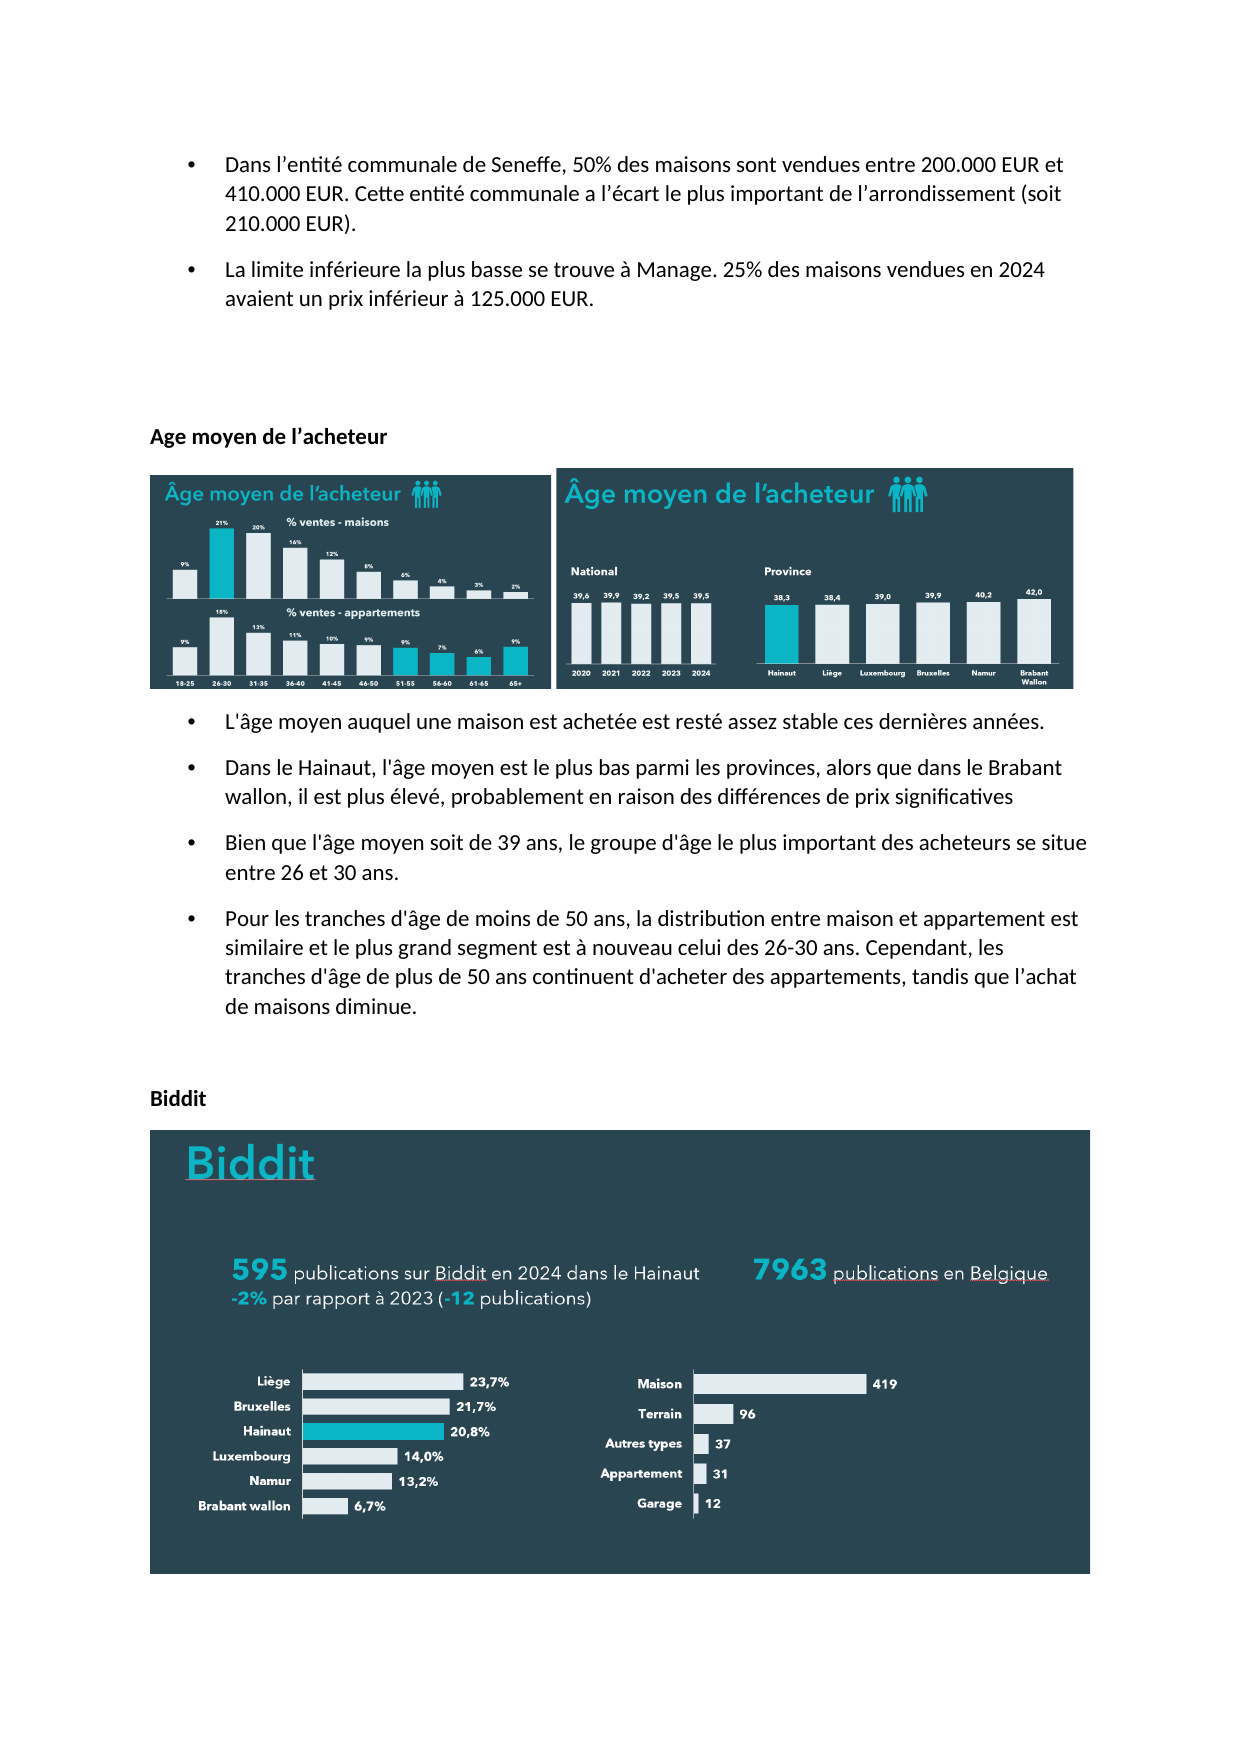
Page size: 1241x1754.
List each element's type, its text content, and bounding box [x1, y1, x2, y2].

list La limite inférieure la plus basse se trouve à Manage. 25% des maisons vendues en 2024 avaient un prix inférieur à 125.000 EUR. [187, 255, 1090, 312]
picture [150, 1130, 1091, 1574]
picture [150, 475, 552, 689]
list L'âge moyen auquel une maison est achetée est resté assez stable ces dernières années. [187, 707, 1090, 735]
text Age moyen de l’acheteur [150, 422, 1090, 450]
text Biddit [150, 1084, 1090, 1112]
list Dans le Hainaut, l'âge moyen est le plus bas parmi les provinces, alors que dans le Brabant wallon, il est plus élevé, probablement en raison des différences de prix significatives [187, 753, 1090, 810]
list Dans l’entité communale de Seneffe, 50% des maisons sont vendues entre 200.000 EUR et 410.000 EUR. Cette entité communale a l’écart le plus important de l’arrondissement (soit 210.000 EUR). [187, 150, 1090, 237]
list Bien que l'âge moyen soit de 39 ans, le groupe d'âge le plus important des acheteurs se situe entre 26 et 30 ans. [187, 828, 1090, 886]
list Pour les tranches d'âge de moins de 50 ans, la distribution entre maison et appartement est similaire et le plus grand segment est à nouveau celui des 26-30 ans. Cependant, les tranches d'âge de plus de 50 ans continuent d'acheter des appartements, tandis que l’achat de maisons diminue. [187, 904, 1090, 1020]
picture [556, 468, 1074, 689]
